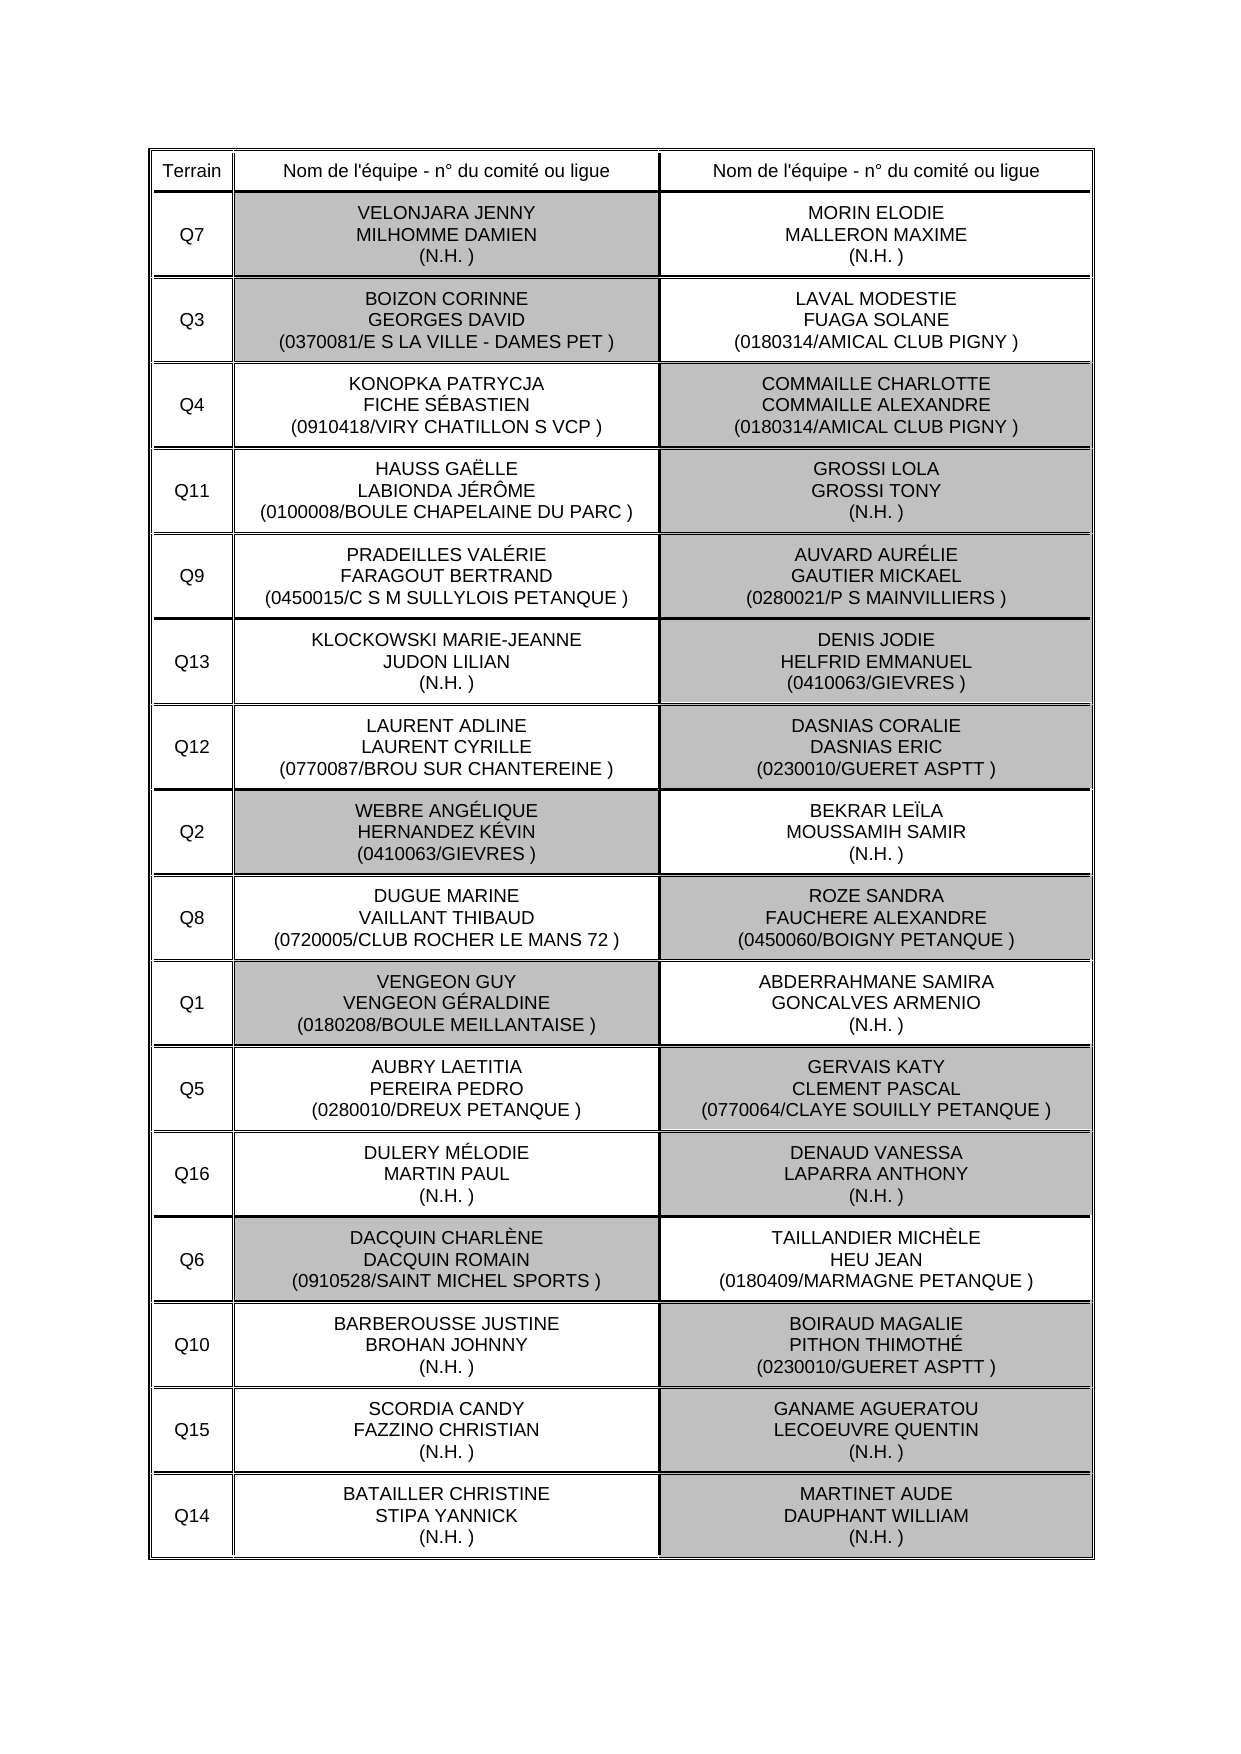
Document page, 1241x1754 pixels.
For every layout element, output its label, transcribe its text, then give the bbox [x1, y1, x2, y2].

table_cell GANAME AGUERATOU LECOEUVRE QUENTIN (N.H. ) [659, 1386, 1093, 1471]
table_cell AUBRY LAETITIA PEREIRA PEDRO (0280010/DREUX PETANQUE ) [235, 1048, 658, 1129]
table_cell Q15 [150, 1386, 234, 1471]
table_cell Q14 [152, 1471, 234, 1557]
table_cell Q8 [152, 873, 232, 959]
table_header Nom de l'équipe - n° du comité ou ligue [234, 149, 659, 190]
table_cell BOIRAUD MAGALIE PITHON THIMOTHÉ (0230010/GUERET ASPTT ) [661, 1300, 1092, 1386]
table_cell DENIS JODIE HELFRID EMMANUEL (0410063/GIEVRES ) [661, 617, 1092, 702]
table_cell DUGUE MARINE VAILLANT THIBAUD (0720005/CLUB ROCHER LE MANS 72 ) [235, 877, 658, 959]
table_cell HAUSS GAËLLE LABIONDA JÉRÔME (0100008/BOULE CHAPELAINE DU PARC ) [235, 450, 658, 532]
table_header Nom de l'équipe - n° du comité ou ligue [659, 151, 1092, 190]
table_cell PRADEILLES VALÉRIE FARAGOUT BERTRAND (0450015/C S M SULLYLOIS PETANQUE ) [235, 535, 658, 617]
table_cell Q12 [152, 703, 232, 788]
table_cell BOIZON CORINNE GEORGES DAVID (0370081/E S LA VILLE - DAMES PET ) [235, 279, 658, 361]
table_cell VELONJARA JENNY MILHOMME DAMIEN (N.H. ) [235, 193, 658, 275]
table_cell Q2 [150, 788, 232, 873]
table_cell Q4 [150, 361, 234, 446]
table_header Terrain [152, 151, 234, 190]
table_cell BEKRAR LEÏLA MOUSSAMIH SAMIR (N.H. ) [661, 788, 1093, 873]
table_cell GROSSI LOLA GROSSI TONY (N.H. ) [661, 446, 1092, 532]
table_cell Q7 [152, 190, 232, 275]
table_cell ROZE SANDRA FAUCHERE ALEXANDRE (0450060/BOIGNY PETANQUE ) [661, 873, 1092, 959]
table_cell Q9 [150, 532, 234, 617]
table_cell Q10 [152, 1300, 232, 1386]
table_cell Q6 [152, 1215, 232, 1300]
table_cell DACQUIN CHARLÈNE DACQUIN ROMAIN (0910528/SAINT MICHEL SPORTS ) [235, 1218, 658, 1300]
table_cell AUVARD AURÉLIE GAUTIER MICKAEL (0280021/P S MAINVILLIERS ) [659, 532, 1093, 617]
table_cell COMMAILLE CHARLOTTE COMMAILLE ALEXANDRE (0180314/AMICAL CLUB PIGNY ) [659, 361, 1093, 446]
table_cell Q11 [152, 446, 232, 532]
table_cell Q5 [152, 1044, 232, 1129]
table_cell GERVAIS KATY CLEMENT PASCAL (0770064/CLAYE SOUILLY PETANQUE ) [661, 1044, 1092, 1129]
table_cell VENGEON GUY VENGEON GÉRALDINE (0180208/BOULE MEILLANTAISE ) [235, 962, 658, 1044]
table_cell MORIN ELODIE MALLERON MAXIME (N.H. ) [661, 190, 1092, 275]
table_cell TAILLANDIER MICHÈLE HEU JEAN (0180409/MARMAGNE PETANQUE ) [661, 1215, 1092, 1300]
table_cell BARBEROUSSE JUSTINE BROHAN JOHNNY (N.H. ) [235, 1304, 658, 1386]
table_cell ABDERRAHMANE SAMIRA GONCALVES ARMENIO (N.H. ) [659, 959, 1093, 1044]
table_cell WEBRE ANGÉLIQUE HERNANDEZ KÉVIN (0410063/GIEVRES ) [235, 791, 658, 873]
table_cell Q16 [152, 1130, 232, 1215]
table_cell LAVAL MODESTIE FUAGA SOLANE (0180314/AMICAL CLUB PIGNY ) [661, 275, 1092, 361]
table_cell LAURENT ADLINE LAURENT CYRILLE (0770087/BROU SUR CHANTEREINE ) [235, 706, 658, 788]
table_cell DASNIAS CORALIE DASNIAS ERIC (0230010/GUERET ASPTT ) [661, 703, 1092, 788]
table_cell DENAUD VANESSA LAPARRA ANTHONY (N.H. ) [661, 1130, 1092, 1215]
table_cell MARTINET AUDE DAUPHANT WILLIAM (N.H. ) [659, 1471, 1092, 1557]
table_cell BATAILLER CHRISTINE STIPA YANNICK (N.H. ) [234, 1475, 659, 1557]
table_cell KLOCKOWSKI MARIE-JEANNE JUDON LILIAN (N.H. ) [235, 620, 658, 702]
table_cell KONOPKA PATRYCJA FICHE SÉBASTIEN (0910418/VIRY CHATILLON S VCP ) [235, 364, 658, 446]
table_cell Q1 [150, 959, 234, 1044]
table_cell Q3 [152, 275, 232, 361]
table_cell DULERY MÉLODIE MARTIN PAUL (N.H. ) [235, 1133, 658, 1215]
table_cell SCORDIA CANDY FAZZINO CHRISTIAN (N.H. ) [235, 1389, 658, 1471]
table_cell Q13 [152, 617, 232, 702]
